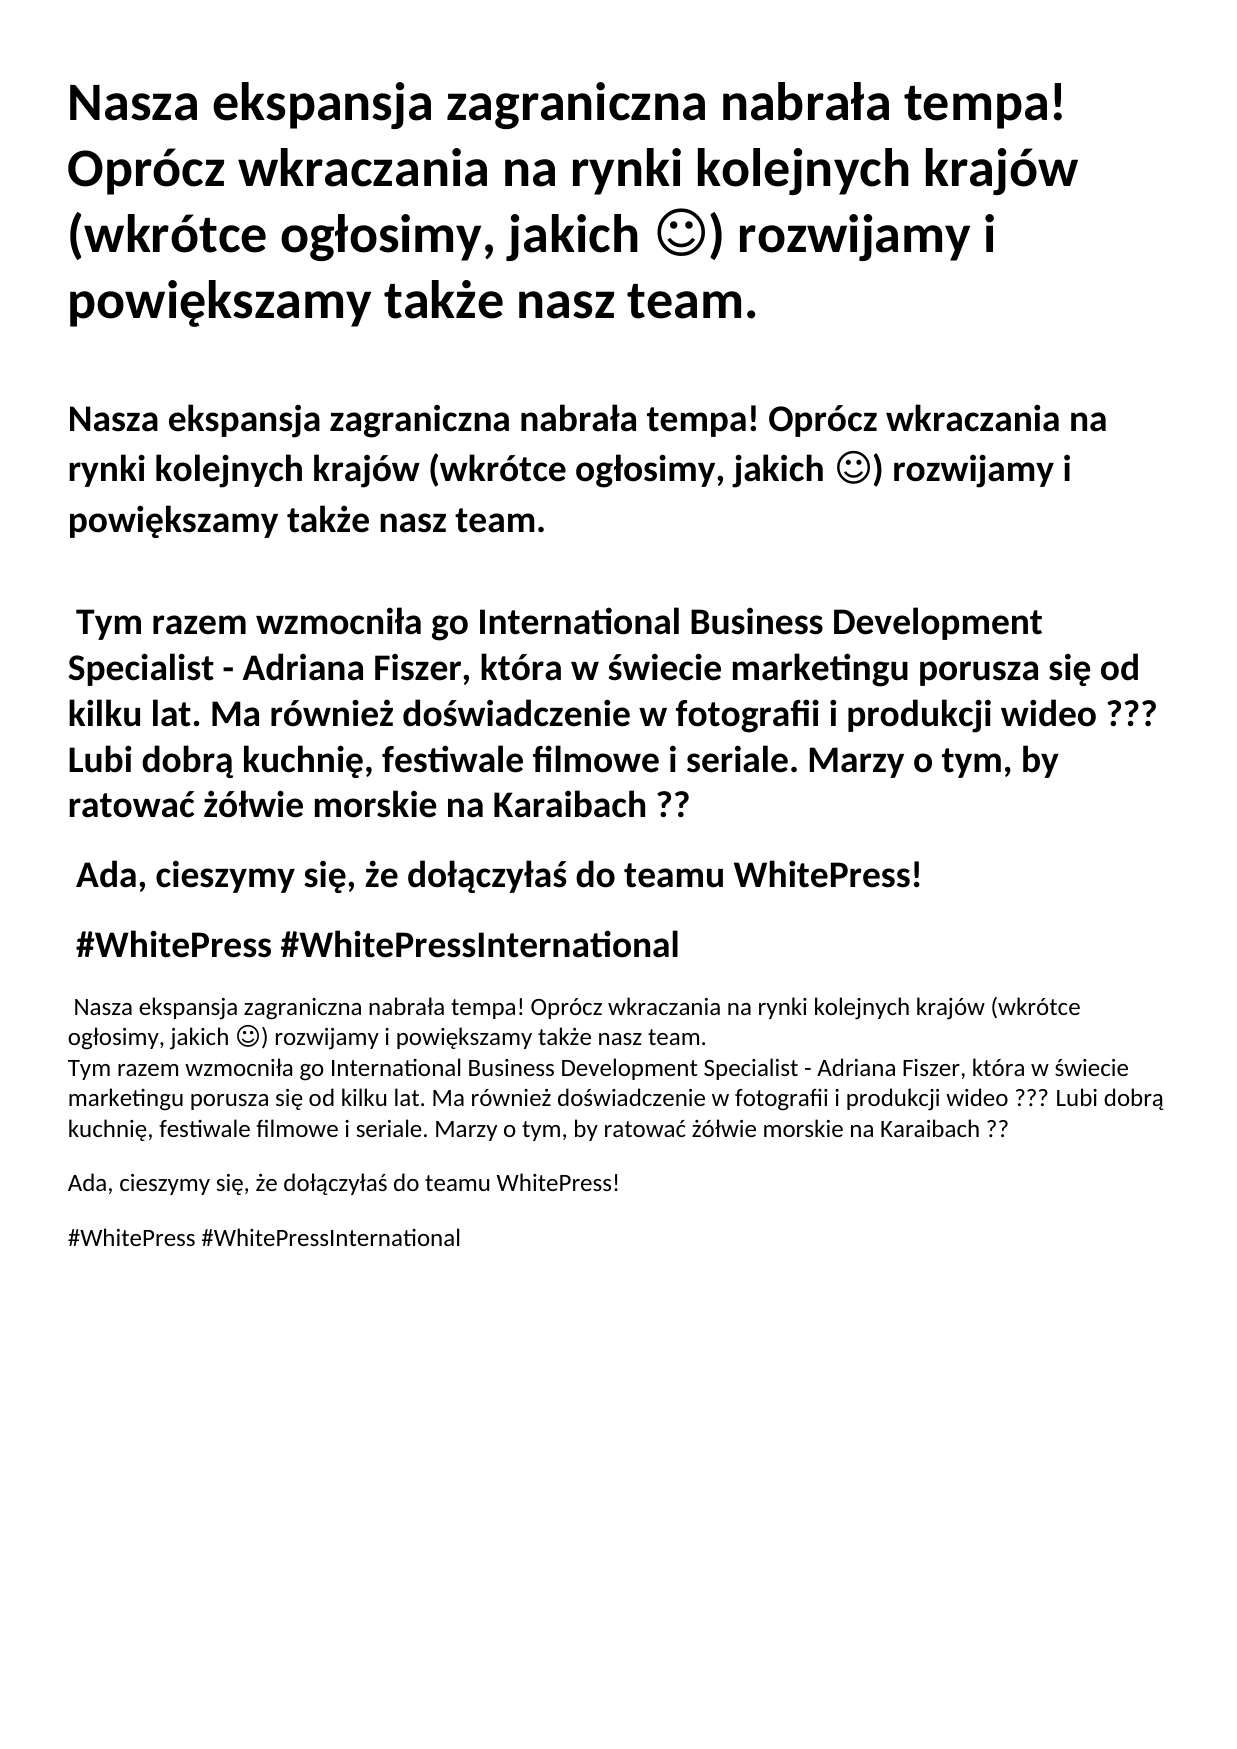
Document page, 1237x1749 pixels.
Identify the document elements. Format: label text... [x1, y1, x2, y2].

text Tym razem wzmocniła go International Business Development Specialist - Adriana Fiszer, która w świecie marketingu porusza się od kilku lat. Ma również doświadczenie w fotografii i produkcji wideo ???️ Lubi dobrą kuchnię, festiwale filmowe i seriale. Marzy o tym, by ratować żółwie morskie na Karaibach ?? [68, 598, 1169, 827]
text Nasza ekspansja zagraniczna nabrała tempa! Oprócz wkraczania na rynki kolejnych krajów (wkrótce ogłosimy, jakich ☺️) rozwijamy i powiększamy także nasz team. [68, 991, 1169, 1052]
text Ada, cieszymy się, że dołączyłaś do teamu WhitePress! [68, 851, 1169, 897]
text #WhitePress #WhitePressInternational [68, 1222, 1169, 1252]
text Tym razem wzmocniła go International Business Development Specialist - Adriana Fiszer, która w świecie marketingu porusza się od kilku lat. Ma również doświadczenie w fotografii i produkcji wideo ???️ Lubi dobrą kuchnię, festiwale filmowe i seriale. Marzy o tym, by ratować żółwie morskie na Karaibach ?? [68, 1052, 1169, 1143]
text Nasza ekspansja zagraniczna nabrała tempa! Oprócz wkraczania na rynki kolejnych krajów (wkrótce ogłosimy, jakich ☺️) rozwijamy i powiększamy także nasz team. [68, 68, 1169, 332]
text #WhitePress #WhitePressInternational [68, 921, 1169, 967]
text Ada, cieszymy się, że dołączyłaś do teamu WhitePress! [68, 1167, 1169, 1198]
text Nasza ekspansja zagraniczna nabrała tempa! Oprócz wkraczania na rynki kolejnych krajów (wkrótce ogłosimy, jakich ☺️) rozwijamy i powiększamy także nasz team. [68, 395, 1169, 541]
